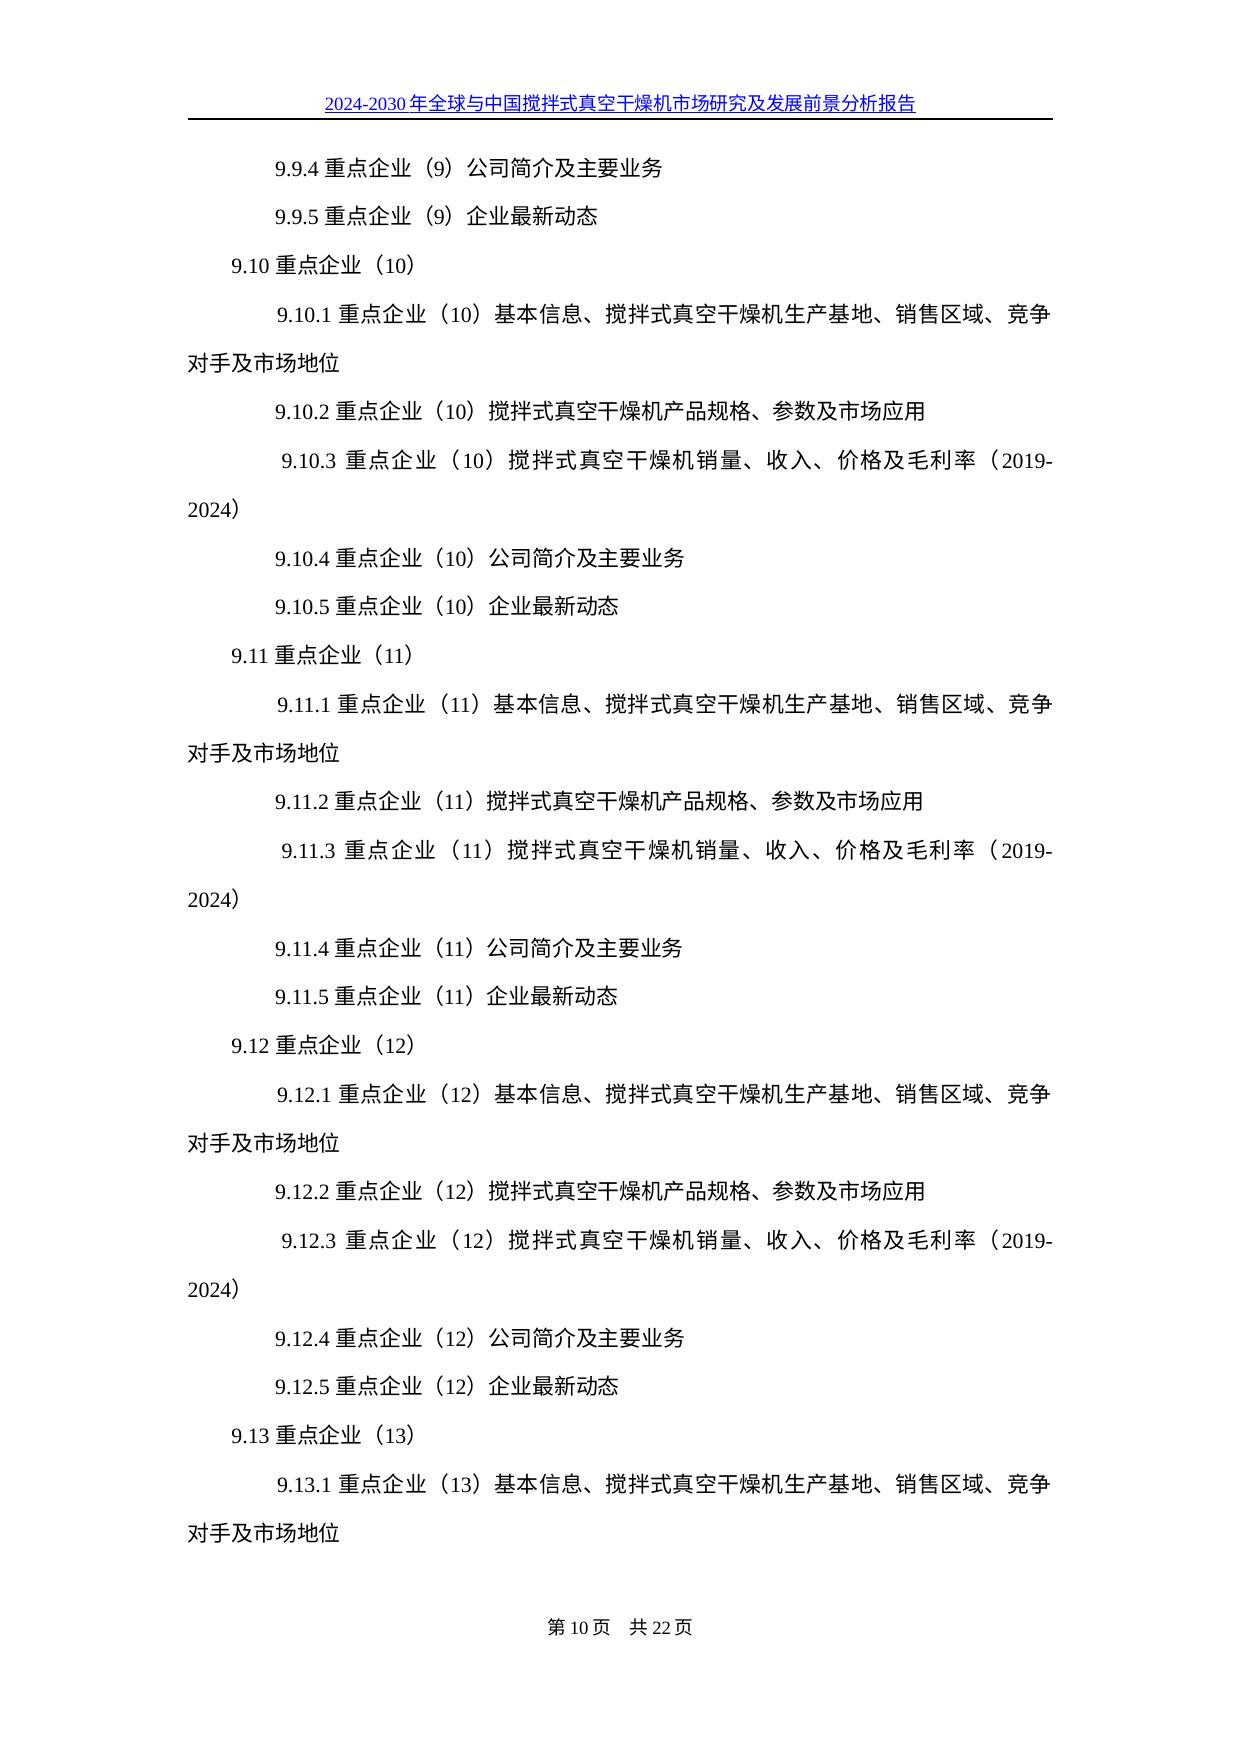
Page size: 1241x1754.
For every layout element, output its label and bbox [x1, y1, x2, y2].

text [187, 150, 1053, 1548]
